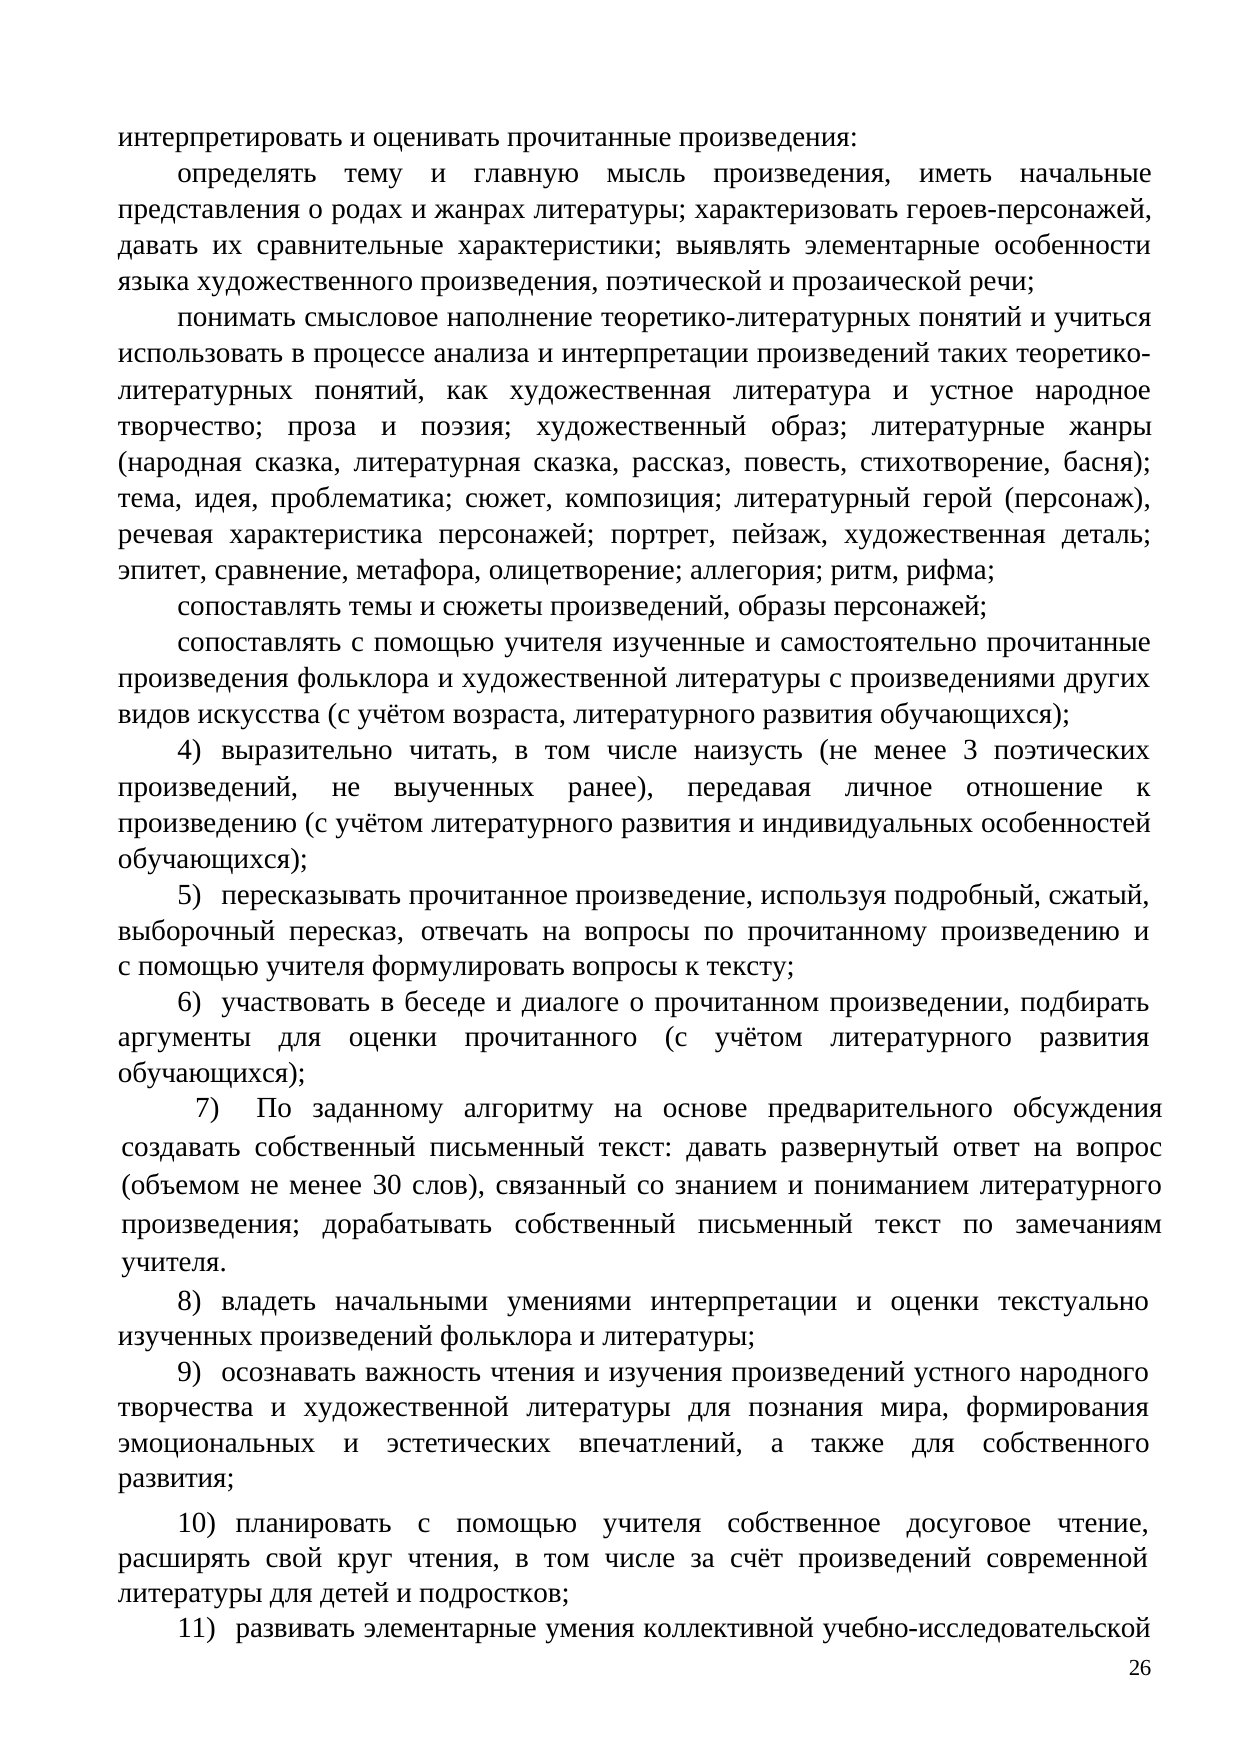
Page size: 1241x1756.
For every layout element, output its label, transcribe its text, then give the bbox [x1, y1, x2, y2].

text сопоставлять с помощью учителя изученные и самостоятельно прочитанные произведения фольклора и художественной литературы с произведениями других видов искусства (с учётом возраста, литературного развития обучающихся); [118, 624, 1151, 730]
list планировать с помощью учителя собственное досуговое чтение, расширять свой круг чтения, в том числе за счёт произведений современной литературы для детей и подростков; [118, 1505, 1149, 1609]
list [118, 1611, 1151, 1644]
list участвовать в беседе и диалоге о прочитанном произведении, подбирать аргументы для оценки прочитанного (с учётом литературного развития обучающихся); [118, 984, 1150, 1088]
text определять тему и главную мысль произведения, иметь начальные представления о родах и жанрах литературы; характеризовать героев-персонажей, давать их сравнительные характеристики; выявлять элементарные особенности языка художественного произведения, поэтической и прозаической речи; [118, 155, 1152, 297]
list По заданному алгоритму на основе предварительного обсуждения создавать собственный письменный текст: давать развернутый ответ на вопрос (объемом не менее 30 слов), связанный со знанием и пониманием литературного произведения; дорабатывать собственный письменный текст по замечаниям учителя. [121, 1090, 1163, 1278]
text понимать смысловое наполнение теоретико-литературных понятий и учиться использовать в процессе анализа и интерпретации произведений таких теоретико- литературных понятий, как художественная литература и устное народное творчество; проза и поэзия; художественный образ; литературные жанры (народная сказка, литературная сказка, рассказ, повесть, стихотворение, басня); тема, идея, проблематика; сюжет, композиция; литературный герой (персонаж), речевая характеристика персонажей; портрет, пейзаж, художественная деталь; эпитет, сравнение, метафора, олицетворение; аллегория; ритм, рифма; [118, 299, 1152, 586]
list владеть начальными умениями интерпретации и оценки текстуально изученных произведений фольклора и литературы; [118, 1283, 1150, 1352]
list осознавать важность чтения и изучения произведений устного народного творчества и художественной литературы для познания мира, формирования эмоциональных и эстетических впечатлений, а также для собственного развития; [118, 1354, 1150, 1494]
text сопоставлять темы и сюжеты произведений, образы персонажей; [177, 589, 1163, 622]
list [118, 119, 1150, 152]
list выразительно читать, в том числе наизусть (не менее 3 поэтических произведений, не выученных ранее), передавая личное отношение к произведению (с учётом литературного развития и индивидуальных особенностей обучающихся); [118, 732, 1151, 874]
list пересказывать прочитанное произведение, используя подробный, сжатый, выборочный пересказ, отвечать на вопросы по прочитанному произведению и с помощью учителя формулировать вопросы к тексту; [118, 877, 1150, 982]
